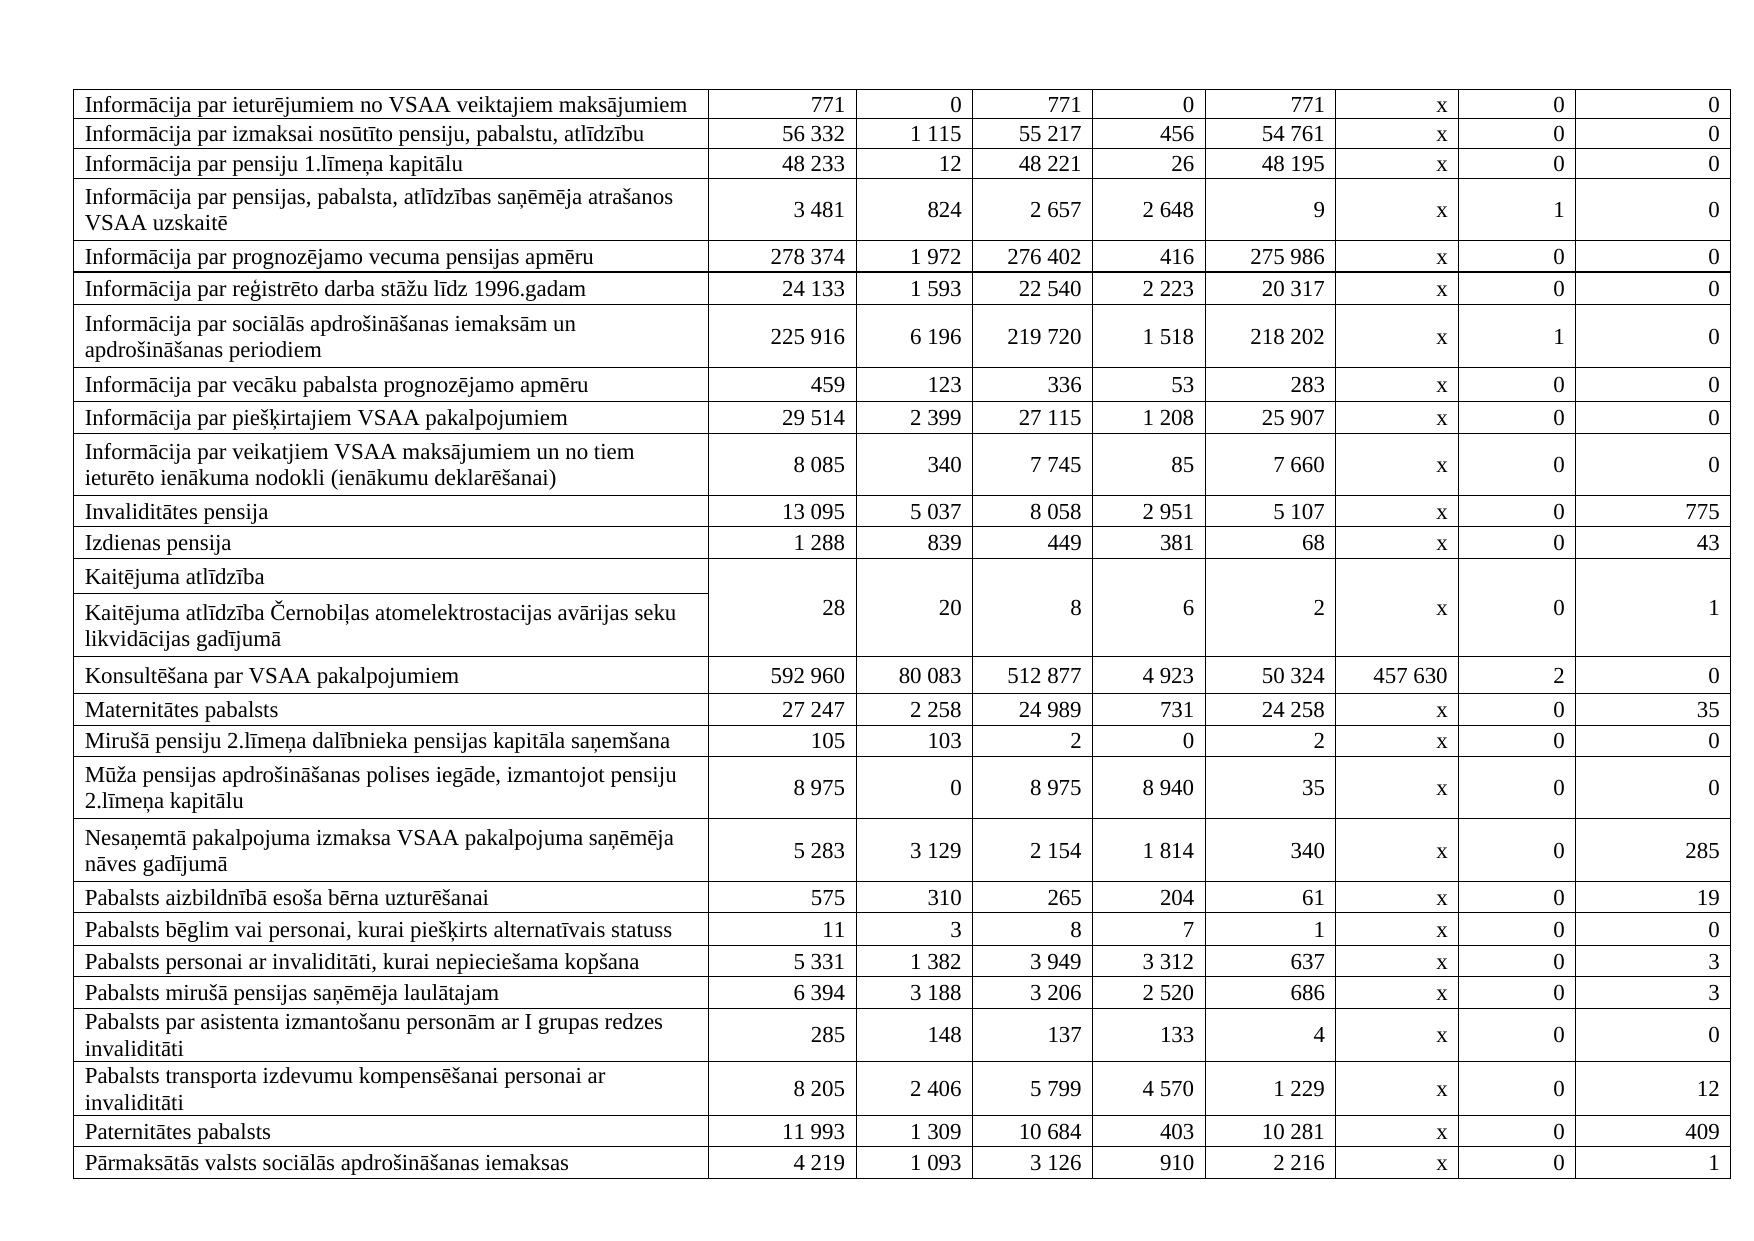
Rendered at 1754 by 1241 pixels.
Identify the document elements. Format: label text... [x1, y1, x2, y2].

table_cell 2 [1459, 657, 1575, 693]
table_cell 3 126 [973, 1147, 1092, 1177]
table_cell 0 [1459, 119, 1575, 148]
table_cell Informācija par reģistrēto darba stāžu līdz 1996.gadam [74, 273, 708, 304]
table_cell x [1336, 1147, 1458, 1177]
table_cell 1 229 [1206, 1062, 1335, 1115]
table_cell 592 960 [709, 657, 856, 693]
table_cell 55 217 [973, 119, 1092, 148]
table_cell 0 [1576, 90, 1730, 118]
table_cell 0 [1459, 977, 1575, 1007]
table_cell Informācija par vecāku pabalsta prognozējamo apmēru [74, 368, 708, 401]
table_cell Informācija par izmaksai nosūtīto pensiju, pabalstu, atlīdzību [74, 119, 708, 148]
table_cell x [1336, 119, 1458, 148]
table_cell 28 [709, 559, 856, 656]
table_cell 336 [973, 368, 1092, 401]
table_cell 278 374 [709, 241, 856, 271]
table_cell Kaitējuma atlīdzība Černobiļas atomelektrostacijas avārijas seku likvidācijas gadījumā [74, 594, 708, 656]
table_cell 3 [857, 913, 972, 945]
table_cell 2 258 [857, 694, 972, 724]
table_cell 0 [1459, 819, 1575, 881]
table_cell 123 [857, 368, 972, 401]
table_cell 0 [1576, 757, 1730, 818]
table_cell Pabalsts transporta izdevumu kompensēšanai personai ar invaliditāti [74, 1062, 708, 1115]
table_cell x [1336, 149, 1458, 178]
table_cell 218 202 [1206, 305, 1335, 367]
table_cell 771 [973, 90, 1092, 118]
table_cell 3 312 [1093, 946, 1205, 976]
table_cell 416 [1093, 241, 1205, 271]
table_cell 3 949 [973, 946, 1092, 976]
table_cell 1 [1206, 913, 1335, 945]
table_cell 0 [1459, 1147, 1575, 1177]
table_cell x [1336, 1116, 1458, 1146]
table_cell 43 [1576, 527, 1730, 557]
table_cell 9 [1206, 179, 1335, 240]
table_cell 575 [709, 882, 856, 912]
table_cell 2 648 [1093, 179, 1205, 240]
table_cell 1 [1459, 179, 1575, 240]
table_cell 2 520 [1093, 977, 1205, 1007]
table_cell 0 [1576, 119, 1730, 148]
table_cell 6 394 [709, 977, 856, 1007]
table_cell 283 [1206, 368, 1335, 401]
table_cell 2 951 [1093, 496, 1205, 526]
table_cell 105 [709, 726, 856, 756]
table_cell 137 [973, 1009, 1092, 1061]
table_cell 0 [1459, 149, 1575, 178]
table_cell Pabalsts mirušā pensijas saņēmēja laulātajam [74, 977, 708, 1007]
table_cell 225 916 [709, 305, 856, 367]
table_cell 6 [1093, 559, 1205, 656]
table_cell 219 720 [973, 305, 1092, 367]
table_cell 6 196 [857, 305, 972, 367]
table_cell x [1336, 241, 1458, 271]
table_cell 13 095 [709, 496, 856, 526]
table_cell 0 [1576, 273, 1730, 304]
table_cell 0 [1459, 946, 1575, 976]
table_cell 0 [1459, 273, 1575, 304]
table_cell 2 [1206, 726, 1335, 756]
table_cell 8 205 [709, 1062, 856, 1115]
table_cell x [1336, 273, 1458, 304]
table_cell 1 [1576, 559, 1730, 656]
table_cell 85 [1093, 434, 1205, 495]
table_cell 3 206 [973, 977, 1092, 1007]
table_cell 637 [1206, 946, 1335, 976]
table_cell 35 [1576, 694, 1730, 724]
table_cell 4 [1206, 1009, 1335, 1061]
table_cell 3 188 [857, 977, 972, 1007]
table_cell 0 [1576, 179, 1730, 240]
table_cell 204 [1093, 882, 1205, 912]
table_cell 381 [1093, 527, 1205, 557]
table_cell x [1336, 305, 1458, 367]
table_cell x [1336, 527, 1458, 557]
table_cell 0 [1576, 149, 1730, 178]
table_cell 1 115 [857, 119, 972, 148]
table_cell 0 [1576, 402, 1730, 432]
table_cell 0 [1576, 368, 1730, 401]
table_cell 2 399 [857, 402, 972, 432]
table_cell 50 324 [1206, 657, 1335, 693]
table_cell 8 975 [973, 757, 1092, 818]
table_cell x [1336, 977, 1458, 1007]
table_cell 19 [1576, 882, 1730, 912]
table_cell 20 [857, 559, 972, 656]
table_cell 0 [1459, 559, 1575, 656]
table_cell Izdienas pensija [74, 527, 708, 557]
table_cell 48 195 [1206, 149, 1335, 178]
table_cell Mūža pensijas apdrošināšanas polises iegāde, izmantojot pensiju 2.līmeņa kapitālu [74, 757, 708, 818]
table_cell 56 332 [709, 119, 856, 148]
table_cell 771 [1206, 90, 1335, 118]
table_cell x [1336, 694, 1458, 724]
table_cell x [1336, 90, 1458, 118]
table_cell 2 406 [857, 1062, 972, 1115]
table_cell 11 993 [709, 1116, 856, 1146]
table_cell 0 [1459, 496, 1575, 526]
table_cell 4 219 [709, 1147, 856, 1177]
table_cell 0 [1459, 1116, 1575, 1146]
table_cell x [1336, 559, 1458, 656]
table_cell 340 [1206, 819, 1335, 881]
table_cell 285 [709, 1009, 856, 1061]
table_cell x [1336, 726, 1458, 756]
table_cell x [1336, 496, 1458, 526]
table_cell 0 [1576, 913, 1730, 945]
table_cell 2 154 [973, 819, 1092, 881]
table_cell 0 [857, 90, 972, 118]
table_cell 409 [1576, 1116, 1730, 1146]
table_cell 1 593 [857, 273, 972, 304]
table_cell 27 115 [973, 402, 1092, 432]
table_cell 5 283 [709, 819, 856, 881]
table_cell 0 [1576, 305, 1730, 367]
table_cell Informācija par veikatjiem VSAA maksājumiem un no tiem ieturēto ienākuma nodokli (ienākumu deklarēšanai) [74, 434, 708, 495]
table_cell Pabalsts par asistenta izmantošanu personām ar I grupas redzes invaliditāti [74, 1009, 708, 1061]
table_cell 12 [857, 149, 972, 178]
table_cell 24 989 [973, 694, 1092, 724]
table_cell Mirušā pensiju 2.līmeņa dalībnieka pensijas kapitāla saņemšana [74, 726, 708, 756]
table_cell 910 [1093, 1147, 1205, 1177]
table_cell 61 [1206, 882, 1335, 912]
table_cell 459 [709, 368, 856, 401]
table_cell 310 [857, 882, 972, 912]
table_cell Konsultēšana par VSAA pakalpojumiem [74, 657, 708, 693]
table_cell 11 [709, 913, 856, 945]
table_cell 1 208 [1093, 402, 1205, 432]
table_cell Maternitātes pabalsts [74, 694, 708, 724]
table_cell Informācija par prognozējamo vecuma pensijas apmēru [74, 241, 708, 271]
table_cell x [1336, 1009, 1458, 1061]
table_cell 0 [857, 757, 972, 818]
table_cell 1 814 [1093, 819, 1205, 881]
table_cell 2 657 [973, 179, 1092, 240]
table_cell Pabalsts aizbildnībā esoša bērna uzturēšanai [74, 882, 708, 912]
table_cell 48 233 [709, 149, 856, 178]
table_cell 340 [857, 434, 972, 495]
table_cell 4 570 [1093, 1062, 1205, 1115]
table_cell 0 [1459, 913, 1575, 945]
table_cell 512 877 [973, 657, 1092, 693]
table_cell Nesaņemtā pakalpojuma izmaksa VSAA pakalpojuma saņēmēja nāves gadījumā [74, 819, 708, 881]
table_cell 5 799 [973, 1062, 1092, 1115]
table_cell 731 [1093, 694, 1205, 724]
table_cell 1 972 [857, 241, 972, 271]
table_cell Informācija par pensijas, pabalsta, atlīdzības saņēmēja atrašanos VSAA uzskaitē [74, 179, 708, 240]
table_cell 403 [1093, 1116, 1205, 1146]
table_cell 0 [1093, 90, 1205, 118]
table_cell 7 660 [1206, 434, 1335, 495]
table_cell 1 [1459, 305, 1575, 367]
table_cell 5 331 [709, 946, 856, 976]
table_cell 0 [1459, 726, 1575, 756]
table_cell 1 382 [857, 946, 972, 976]
table_cell 7 [1093, 913, 1205, 945]
table_cell 1 309 [857, 1116, 972, 1146]
table_cell 457 630 [1336, 657, 1458, 693]
table_cell 0 [1459, 757, 1575, 818]
table_cell 275 986 [1206, 241, 1335, 271]
table_cell 839 [857, 527, 972, 557]
table_cell 80 083 [857, 657, 972, 693]
table_cell 775 [1576, 496, 1730, 526]
table_cell 2 [1206, 559, 1335, 656]
table_cell 0 [1459, 241, 1575, 271]
table_cell 1 288 [709, 527, 856, 557]
table_cell 2 223 [1093, 273, 1205, 304]
table_cell 7 745 [973, 434, 1092, 495]
table_cell x [1336, 882, 1458, 912]
table_cell 53 [1093, 368, 1205, 401]
table_cell x [1336, 179, 1458, 240]
table_cell 0 [1459, 1062, 1575, 1115]
table_cell Paternitātes pabalsts [74, 1116, 708, 1146]
table_cell 449 [973, 527, 1092, 557]
table_cell 0 [1576, 434, 1730, 495]
table_cell 2 216 [1206, 1147, 1335, 1177]
table_cell 0 [1576, 1009, 1730, 1061]
table_cell x [1336, 946, 1458, 976]
table_cell 68 [1206, 527, 1335, 557]
table_cell 4 923 [1093, 657, 1205, 693]
table_cell 8 058 [973, 496, 1092, 526]
table_cell 456 [1093, 119, 1205, 148]
table_cell Informācija par piešķirtajiem VSAA pakalpojumiem [74, 402, 708, 432]
table_cell 35 [1206, 757, 1335, 818]
table_cell 3 [1576, 946, 1730, 976]
table_cell 0 [1459, 434, 1575, 495]
table_cell 0 [1576, 726, 1730, 756]
table_cell x [1336, 819, 1458, 881]
table_cell 24 258 [1206, 694, 1335, 724]
table_cell Kaitējuma atlīdzība [74, 559, 708, 593]
table_cell 0 [1459, 402, 1575, 432]
table_cell 8 [973, 559, 1092, 656]
table_cell 276 402 [973, 241, 1092, 271]
table_cell 1 093 [857, 1147, 972, 1177]
table_cell 0 [1459, 694, 1575, 724]
table_cell 1 518 [1093, 305, 1205, 367]
table_cell 22 540 [973, 273, 1092, 304]
table_cell 26 [1093, 149, 1205, 178]
table_cell 3 129 [857, 819, 972, 881]
table_cell 148 [857, 1009, 972, 1061]
table_cell Pārmaksātās valsts sociālās apdrošināšanas iemaksas [74, 1147, 708, 1177]
table_cell 10 684 [973, 1116, 1092, 1146]
table_cell 5 107 [1206, 496, 1335, 526]
table_cell Pabalsts bēglim vai personai, kurai piešķirts alternatīvais statuss [74, 913, 708, 945]
table_cell 133 [1093, 1009, 1205, 1061]
table_cell x [1336, 402, 1458, 432]
table_cell 8 940 [1093, 757, 1205, 818]
table_cell 265 [973, 882, 1092, 912]
table_cell 0 [1459, 368, 1575, 401]
table_cell 686 [1206, 977, 1335, 1007]
table_cell 27 247 [709, 694, 856, 724]
table_cell Invaliditātes pensija [74, 496, 708, 526]
table_cell 0 [1459, 1009, 1575, 1061]
table_cell 824 [857, 179, 972, 240]
table_cell 29 514 [709, 402, 856, 432]
table_cell 0 [1576, 241, 1730, 271]
table_cell x [1336, 434, 1458, 495]
table_cell 0 [1459, 90, 1575, 118]
table_cell x [1336, 1062, 1458, 1115]
table_cell 103 [857, 726, 972, 756]
table_cell Informācija par pensiju 1.līmeņa kapitālu [74, 149, 708, 178]
table_cell 48 221 [973, 149, 1092, 178]
table_cell 24 133 [709, 273, 856, 304]
table_cell 1 [1576, 1147, 1730, 1177]
table_cell 8 085 [709, 434, 856, 495]
table_cell x [1336, 757, 1458, 818]
table_cell 25 907 [1206, 402, 1335, 432]
table_cell 3 481 [709, 179, 856, 240]
table_cell 20 317 [1206, 273, 1335, 304]
table_cell 0 [1459, 882, 1575, 912]
table_cell 8 [973, 913, 1092, 945]
table_cell 10 281 [1206, 1116, 1335, 1146]
table_cell 771 [709, 90, 856, 118]
table_cell 12 [1576, 1062, 1730, 1115]
table_cell 0 [1576, 657, 1730, 693]
table_cell 0 [1459, 527, 1575, 557]
table_cell 54 761 [1206, 119, 1335, 148]
table_cell 285 [1576, 819, 1730, 881]
table_cell 3 [1576, 977, 1730, 1007]
table_cell Informācija par sociālās apdrošināšanas iemaksām un apdrošināšanas periodiem [74, 305, 708, 367]
table_cell 5 037 [857, 496, 972, 526]
table_cell 0 [1093, 726, 1205, 756]
table_cell Pabalsts personai ar invaliditāti, kurai nepieciešama kopšana [74, 946, 708, 976]
table_cell Informācija par ieturējumiem no VSAA veiktajiem maksājumiem [74, 90, 708, 118]
table_cell 8 975 [709, 757, 856, 818]
table_cell 2 [973, 726, 1092, 756]
table_cell x [1336, 913, 1458, 945]
table_cell x [1336, 368, 1458, 401]
